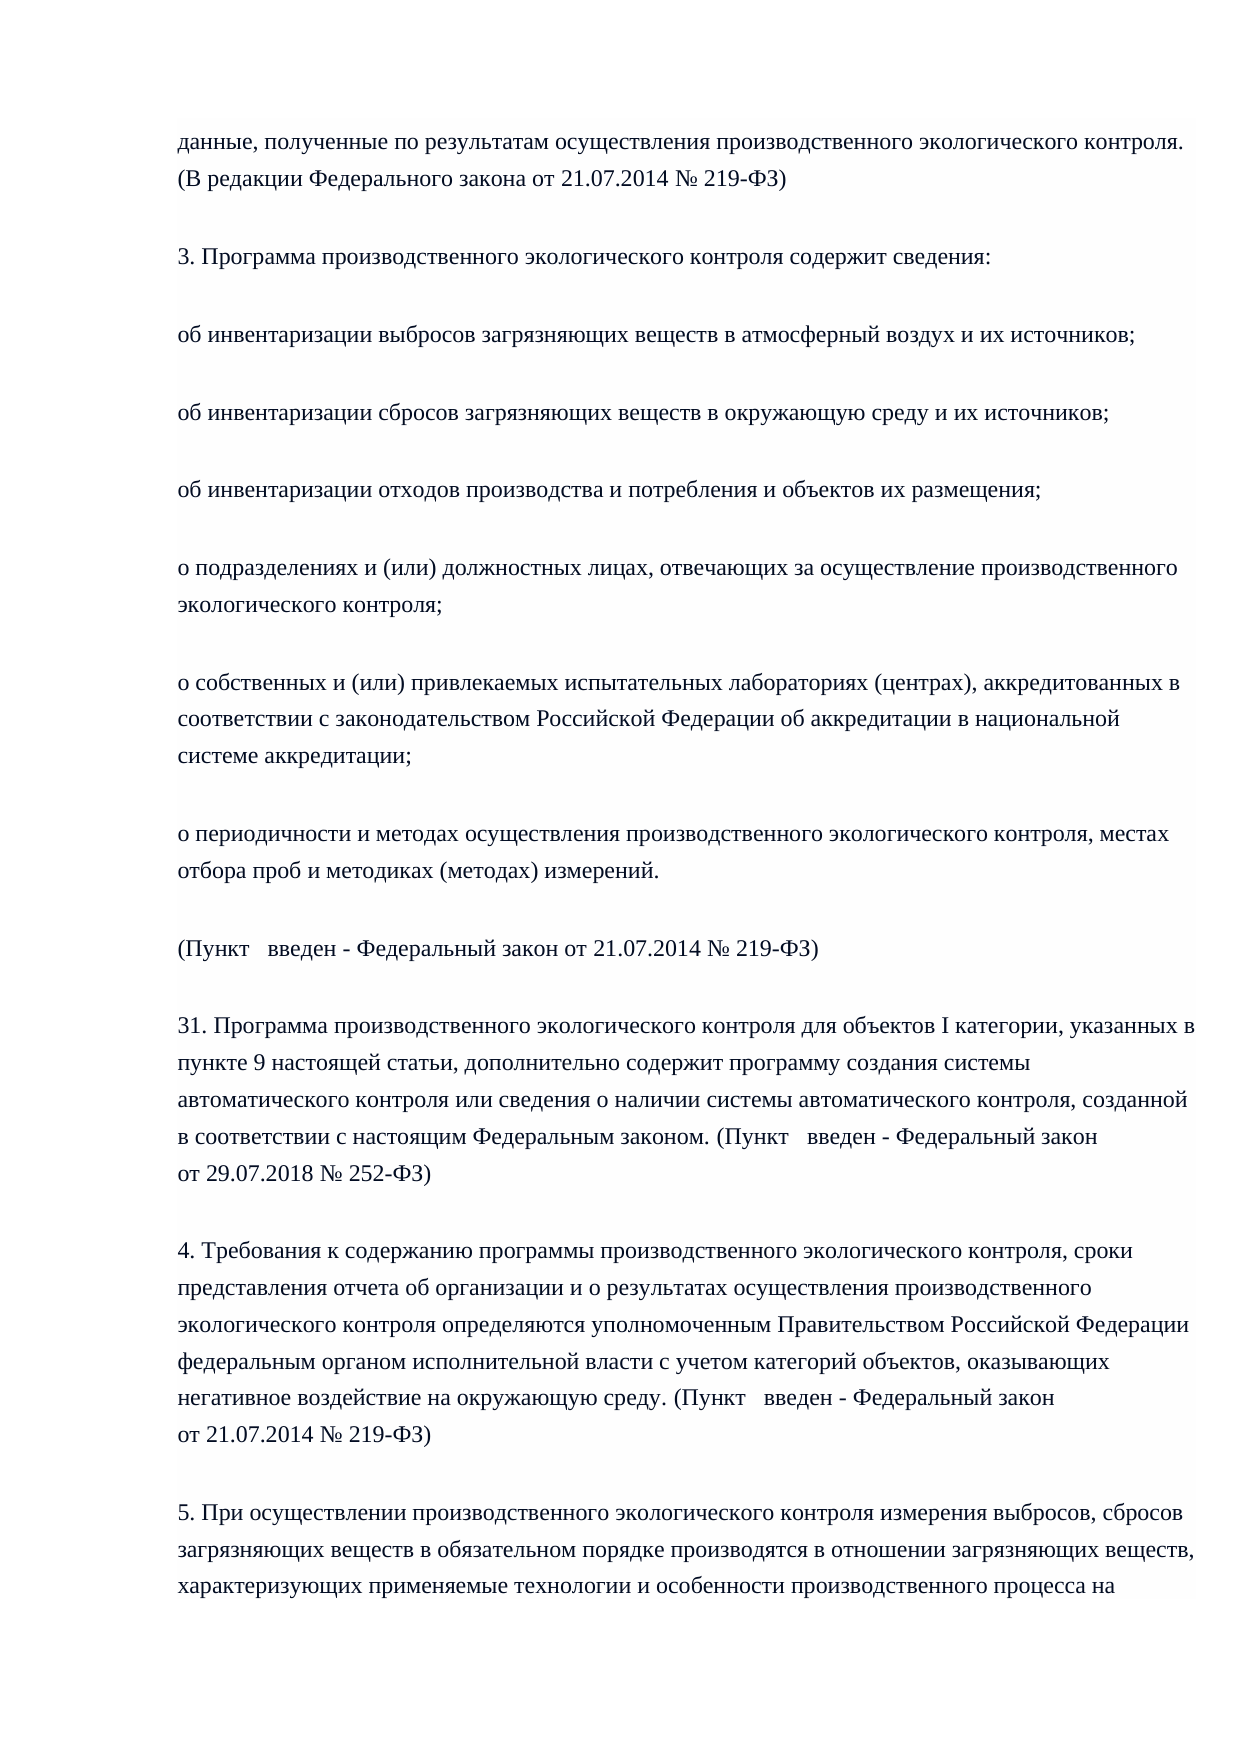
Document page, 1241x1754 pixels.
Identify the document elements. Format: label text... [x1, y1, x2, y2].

text о периодичности и методах осуществления производственного экологического контроля, местах отбора проб и методиках (методах) измерений. [177, 810, 1196, 883]
text об инвентаризации отходов производства и потребления и объектов их размещения; [177, 466, 1196, 503]
text 3. Программа производственного экологического контроля содержит сведения: [177, 233, 1196, 269]
text 31. Программа производственного экологического контроля для объектов I категории, указанных в пункте 9 настоящей статьи, дополнительно содержит программу создания системы автоматического контроля или сведения о наличии системы автоматического контроля, созданной в соответствии с настоящим Федеральным законом. (Пункт введен - Федеральный закон от 29.07.2018 № 252-ФЗ) [177, 1002, 1196, 1186]
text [177, 1489, 1196, 1599]
text о подразделениях и (или) должностных лицах, отвечающих за осуществление производственного экологического контроля; [177, 544, 1196, 617]
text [177, 118, 1196, 192]
text 4. Требования к содержанию программы производственного экологического контроля, сроки представления отчета об организации и о результатах осуществления производственного экологического контроля определяются уполномоченным Правительством Российской Федерации федеральным органом исполнительной власти с учетом категорий объектов, оказывающих негативное воздействие на окружающую среду. (Пункт введен - Федеральный закон от 21.07.2014 № 219-ФЗ) [177, 1227, 1196, 1448]
text о собственных и (или) привлекаемых испытательных лабораториях (центрах), аккредитованных в соответствии с законодательством Российской Федерации об аккредитации в национальной системе аккредитации; [177, 658, 1196, 769]
text (Пункт введен - Федеральный закон от 21.07.2014 № 219-ФЗ) [177, 924, 1196, 961]
text об инвентаризации сбросов загрязняющих веществ в окружающую среду и их источников; [177, 388, 1196, 425]
text об инвентаризации выбросов загрязняющих веществ в атмосферный воздух и их источников; [177, 311, 1196, 347]
